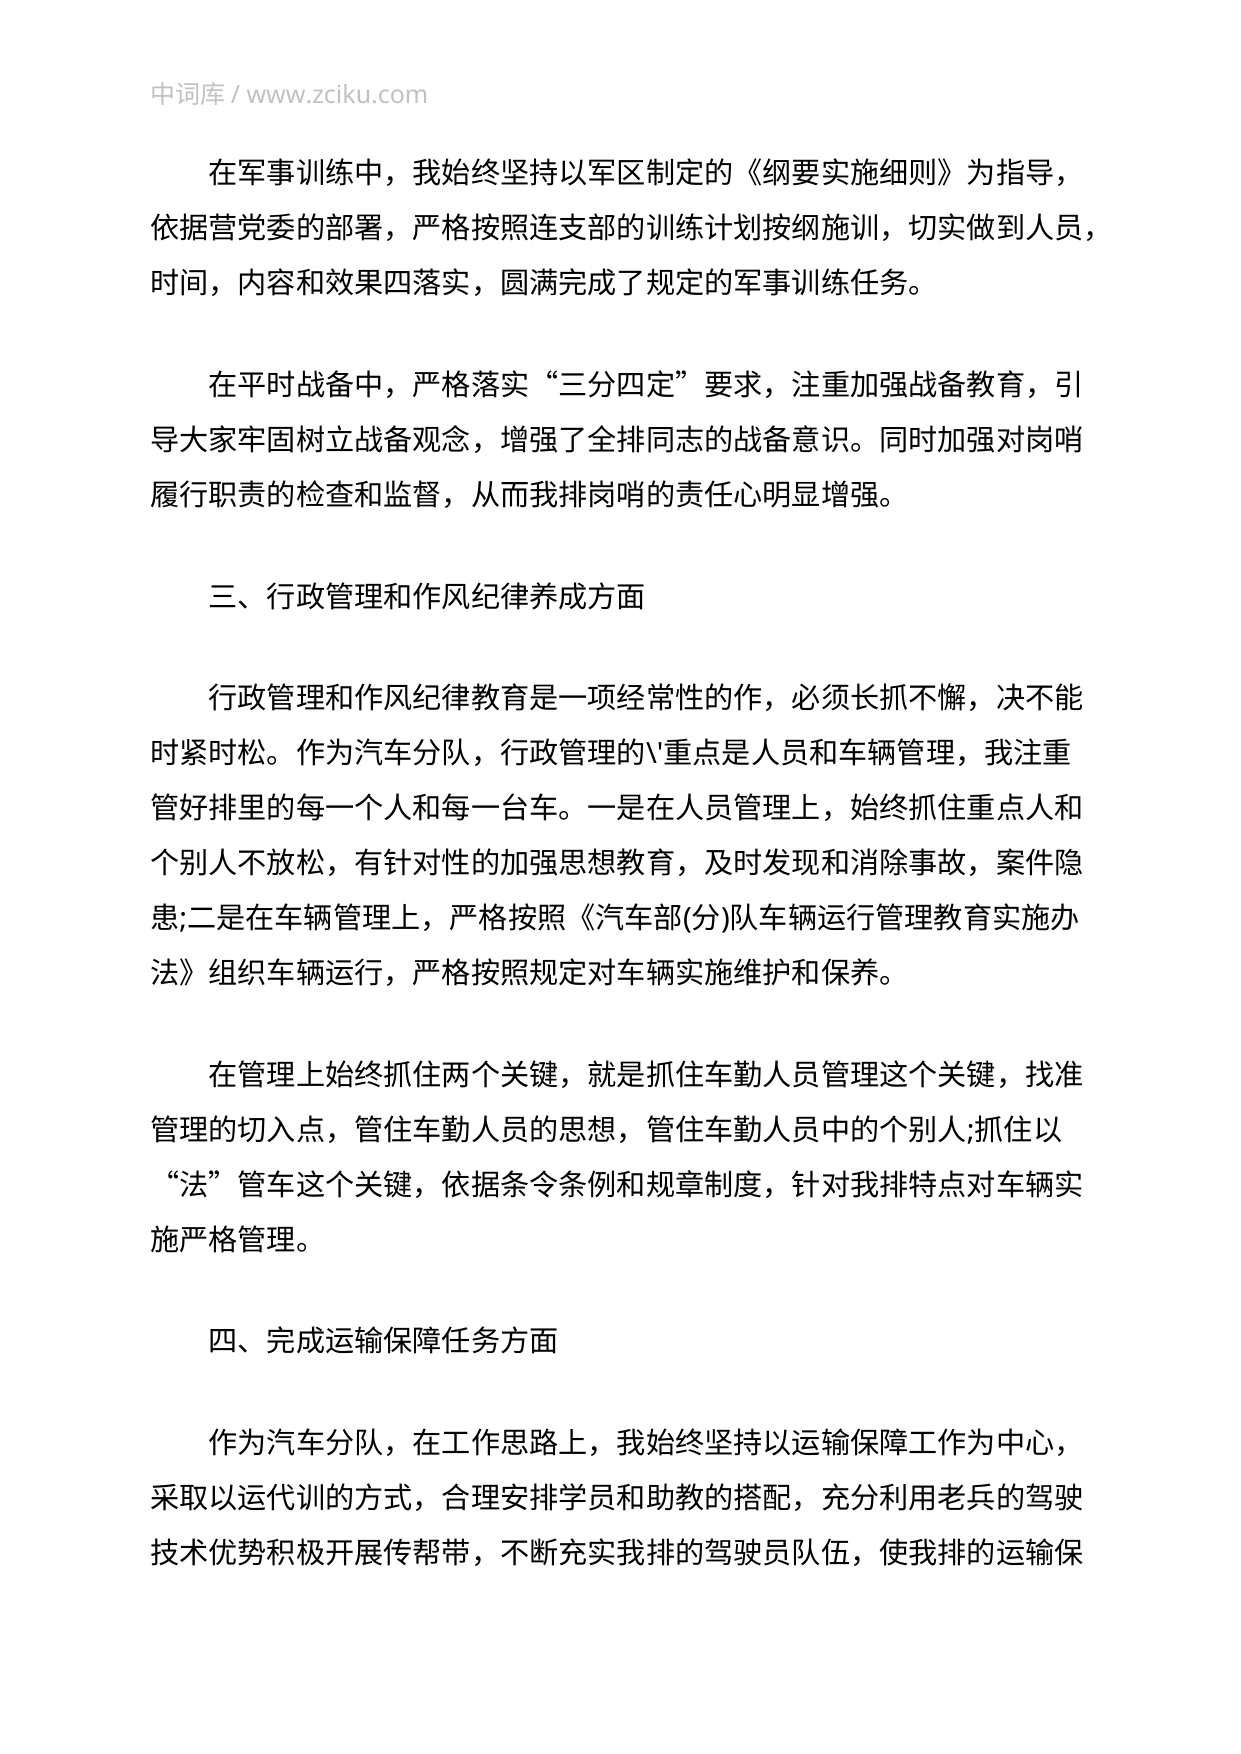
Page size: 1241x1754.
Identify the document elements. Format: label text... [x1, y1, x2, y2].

text 四、完成运输保障任务方面 [150, 1318, 1090, 1360]
text 行政管理和作风纪律教育是一项经常性的作，必须长抓不懈，决不能时紧时松。作为汽车分队，行政管理的\'重点是人员和车辆管理，我注重管好排里的每一个人和每一台车。一是在人员管理上，始终抓住重点人和个别人不放松，有针对性的加强思想教育，及时发现和消除事故，案件隐患;二是在车辆管理上，严格按照《汽车部(分)队车辆运行管理教育实施办法》组织车辆运行，严格按照规定对车辆实施维护和保养。 [150, 675, 1090, 992]
text 在平时战备中，严格落实“三分四定”要求，注重加强战备教育，引导大家牢固树立战备观念，增强了全排同志的战备意识。同时加强对岗哨履行职责的检查和监督，从而我排岗哨的责任心明显增强。 [150, 362, 1090, 514]
text 在军事训练中，我始终坚持以军区制定的《纲要实施细则》为指导，依据营党委的部署，严格按照连支部的训练计划按纲施训，切实做到人员，时间，内容和效果四落实，圆满完成了规定的军事训练任务。 [150, 150, 1090, 302]
text 在管理上始终抓住两个关键，就是抓住车勤人员管理这个关键，找准管理的切入点，管住车勤人员的思想，管住车勤人员中的个别人;抓住以“法”管车这个关键，依据条令条例和规章制度，针对我排特点对车辆实施严格管理。 [150, 1051, 1090, 1258]
text 三、行政管理和作风纪律养成方面 [150, 573, 1090, 615]
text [150, 1420, 1090, 1572]
